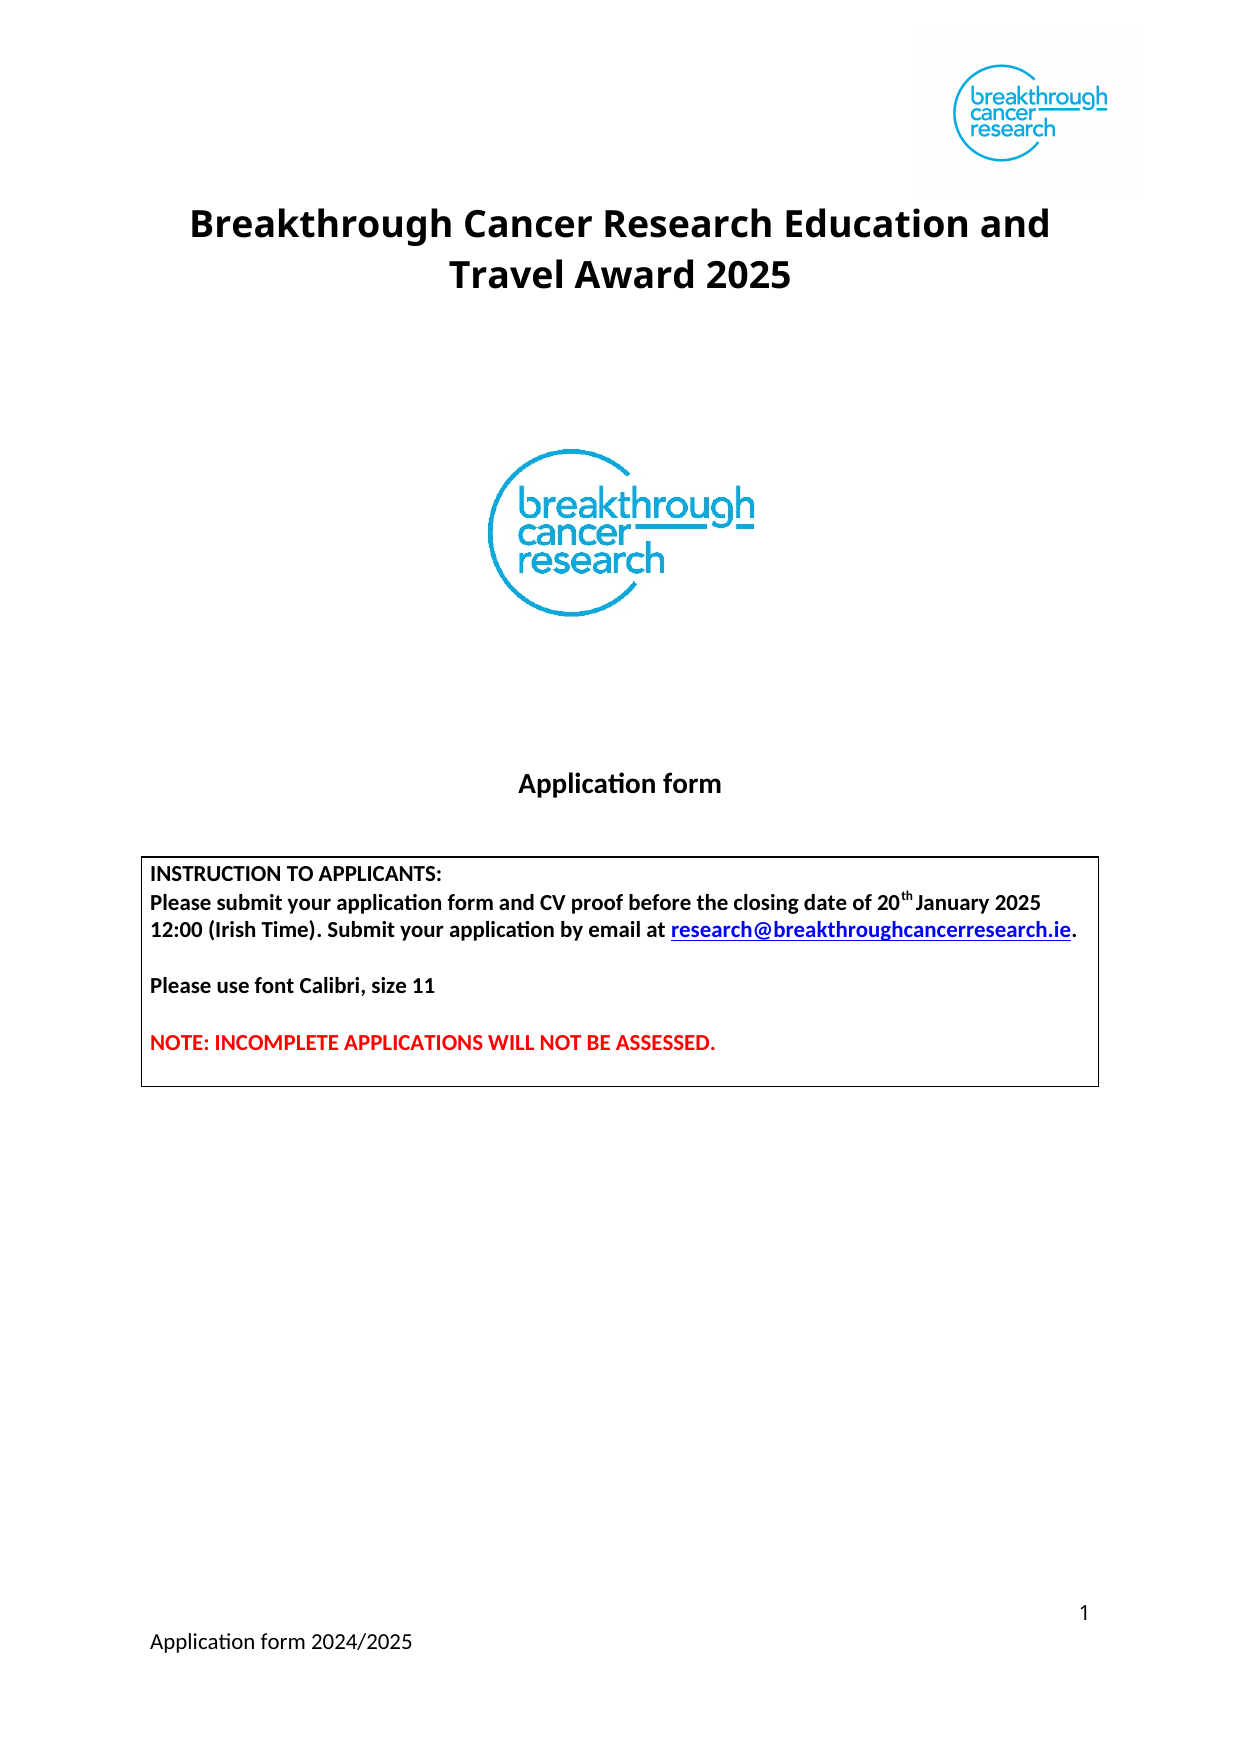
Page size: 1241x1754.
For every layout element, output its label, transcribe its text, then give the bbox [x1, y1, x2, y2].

text Breakthrough Cancer Research Education and Travel Award 2025 [150, 150, 1090, 300]
text Please submit your application form and CV proof before the closing date of 20th January 2025 12:00 (Irish Time). Submit your application by email at research@breakthroughcancerresearch.ie. [150, 888, 1090, 944]
picture [917, 28, 1143, 198]
text Please use font Calibri, size 11 [150, 972, 1090, 1000]
text INSTRUCTION TO APPLICANTS: [142, 858, 1098, 888]
text Application form [150, 765, 1090, 800]
picture [425, 387, 815, 679]
text NOTE: INCOMPLETE APPLICATIONS WILL NOT BE ASSESSED. [150, 1028, 1090, 1056]
